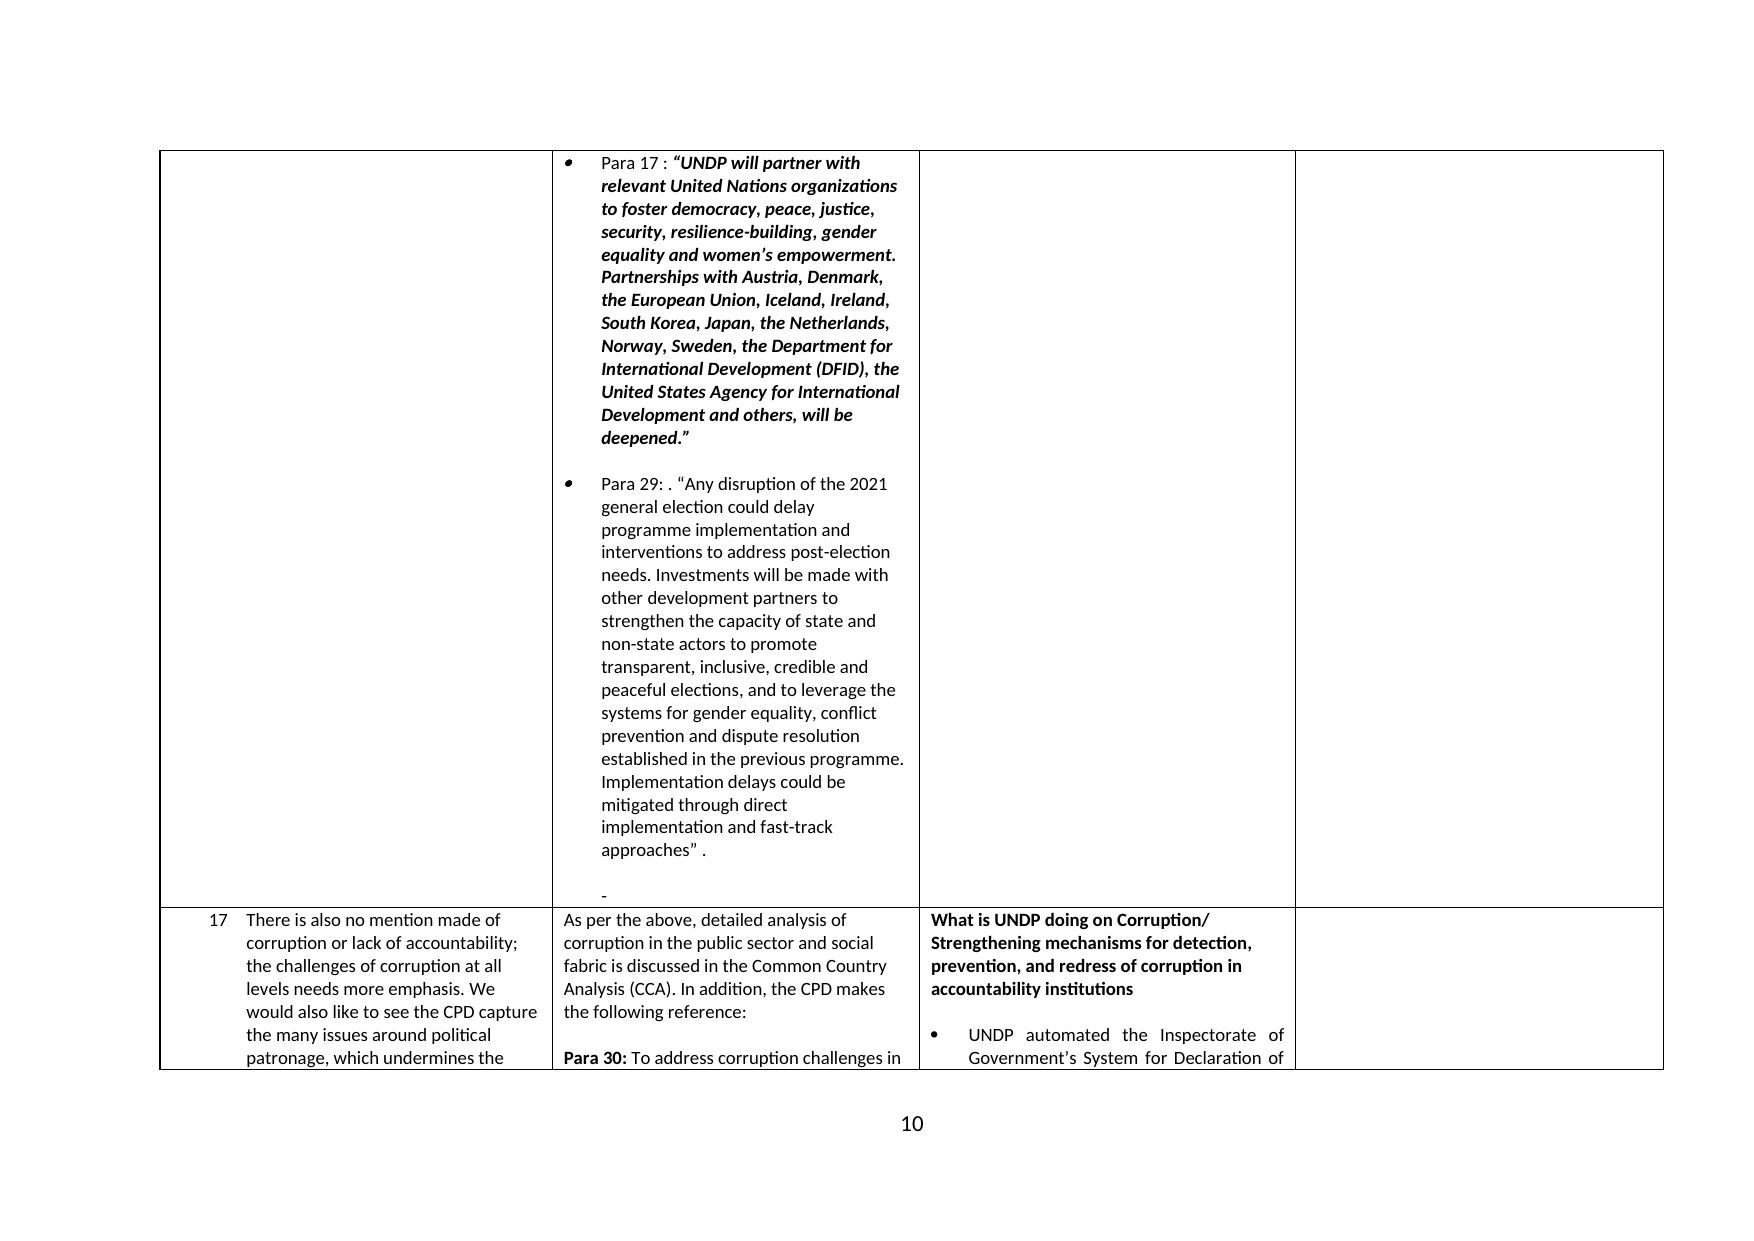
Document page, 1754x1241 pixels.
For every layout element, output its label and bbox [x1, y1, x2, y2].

table_cell [553, 908, 919, 1069]
table_cell [161, 908, 552, 1069]
table_cell [1296, 151, 1663, 907]
table_cell [1296, 908, 1663, 1069]
table_cell [553, 151, 919, 907]
table_cell [920, 908, 1295, 1069]
table_cell [161, 151, 552, 907]
table_cell [920, 151, 1295, 907]
